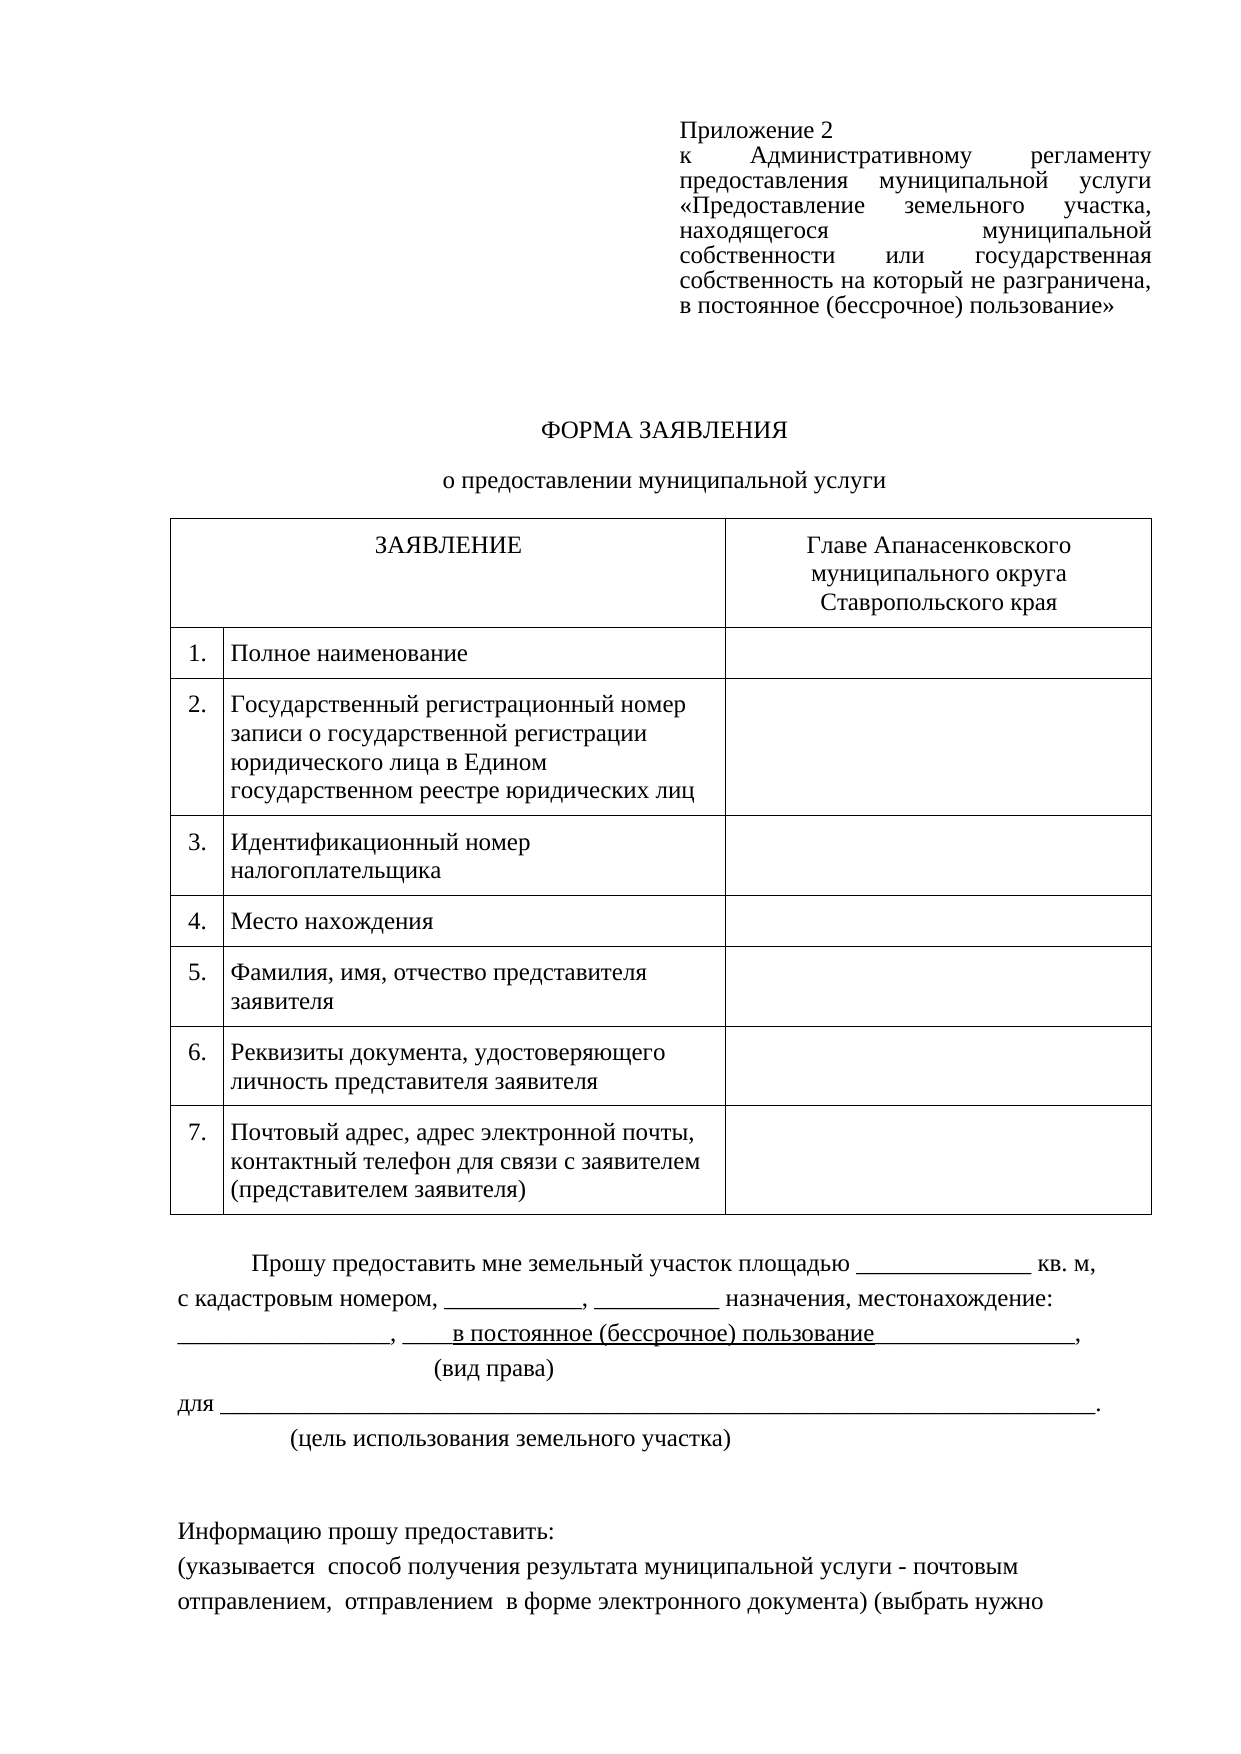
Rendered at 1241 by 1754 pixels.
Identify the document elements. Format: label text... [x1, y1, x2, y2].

table_cell Место нахождения [224, 896, 725, 946]
table_cell 3. [171, 816, 223, 895]
table_cell Идентификационный номер налогоплательщика [224, 816, 725, 895]
subtitle (указывается способ получения результата муниципальной услуги - почтовым [177, 1551, 1152, 1580]
table_cell Реквизиты документа, удостоверяющего личность представителя заявителя [224, 1027, 725, 1105]
table_cell Почтовый адрес, адрес электронной почты, контактный телефон для связи с заявителем (представителем заявителя) [224, 1106, 725, 1214]
subtitle Информацию прошу предоставить: [177, 1516, 1152, 1545]
table_cell [726, 947, 1151, 1026]
subtitle отправлением, отправлением в форме электронного документа) (выбрать нужно [177, 1586, 1152, 1615]
table_cell 4. [171, 896, 223, 946]
text о предоставлении муниципальной услуги [177, 468, 1152, 493]
subtitle Прошу предоставить мне земельный участок площадью ______________ кв. м, [177, 1248, 1152, 1277]
table_cell [726, 628, 1151, 678]
table_header Главе Апанасенковского муниципального округа Ставропольского края [726, 519, 1151, 627]
table_cell 2. [171, 679, 223, 815]
subtitle с кадастровым номером, ___________, __________ назначения, местонахождение: [177, 1283, 1152, 1312]
table_cell [726, 1027, 1151, 1105]
table_cell [726, 1106, 1151, 1214]
table_header ЗАЯВЛЕНИЕ [171, 519, 725, 627]
table_cell [726, 679, 1151, 815]
table_cell Фамилия, имя, отчество представителя заявителя [224, 947, 725, 1026]
subtitle (вид права) [177, 1353, 1152, 1382]
table_cell 5. [171, 947, 223, 1026]
table_cell 7. [171, 1106, 223, 1214]
subtitle для ______________________________________________________________________. [177, 1388, 1152, 1417]
subtitle _________________, ____в постоянное (бессрочное) пользование________________, [177, 1318, 1152, 1347]
text к Административному регламенту предоставления муниципальной услуги «Предоставление земельного участка, находящегося муниципальной собственности или государственная собственность на который не разграничена, в постоянное (бессрочное) пользование» [679, 143, 1152, 318]
table_cell Полное наименование [224, 628, 725, 678]
table_cell 1. [171, 628, 223, 678]
table_cell [726, 816, 1151, 895]
text ФОРМА ЗАЯВЛЕНИЯ [177, 418, 1152, 443]
table_cell 6. [171, 1027, 223, 1105]
table_cell Государственный регистрационный номер записи о государственной регистрации юридического лица в Едином государственном реестре юридических лиц [224, 679, 725, 815]
subtitle (цель использования земельного участка) [177, 1423, 1152, 1452]
text Приложение 2 [679, 118, 1152, 143]
table_cell [726, 896, 1151, 946]
